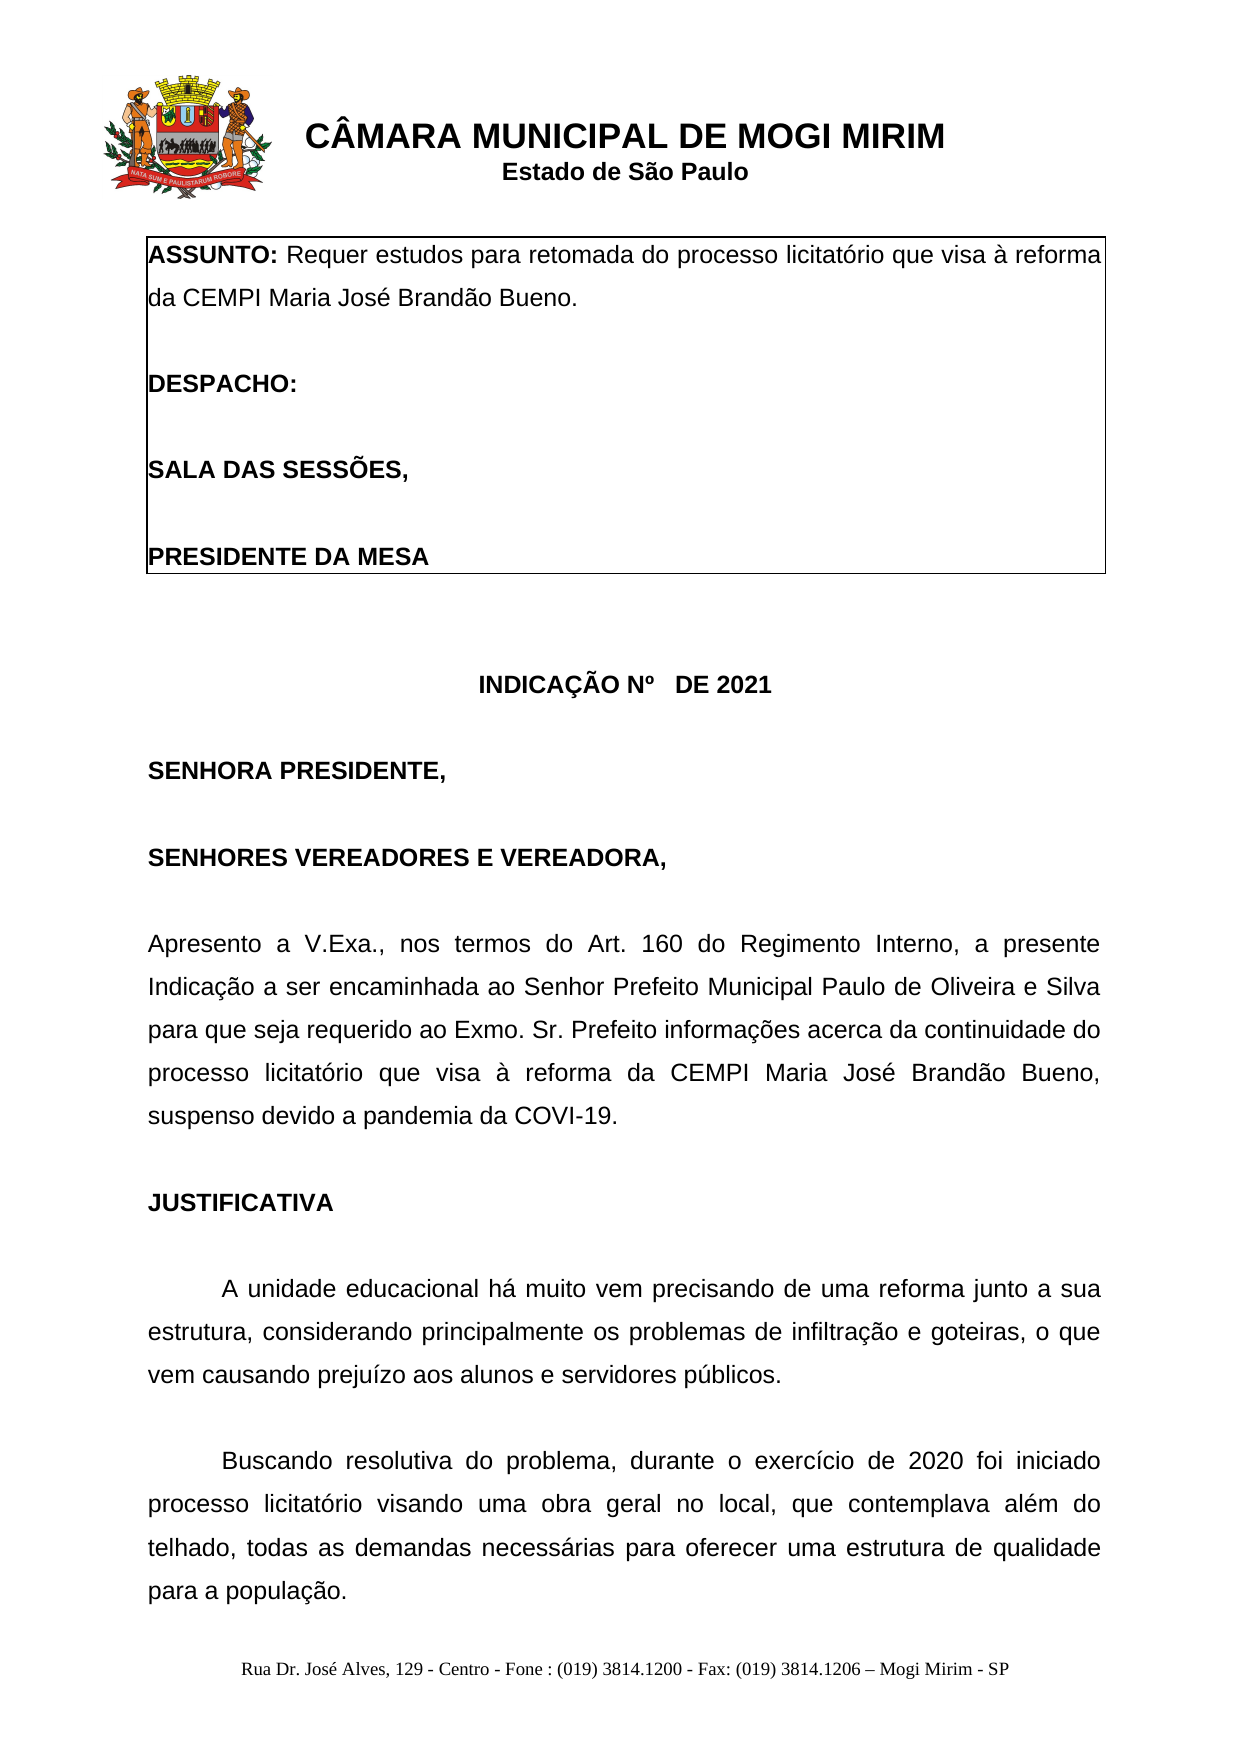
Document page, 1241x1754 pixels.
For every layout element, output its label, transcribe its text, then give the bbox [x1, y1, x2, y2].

text SALA DAS SESSÕES, [148, 452, 1105, 484]
text A unidade educacional há muito vem precisando de uma reforma junto a sua estrutura, considerando principalmente os problemas de infiltração e goteiras, o que vem causando prejuízo aos alunos e servidores públicos. [148, 1274, 1103, 1389]
text SENHORES VEREADORES E VEREADORA, [148, 843, 1103, 871]
text ASSUNTO: Requer estudos para retomada do processo licitatório que visa à reforma da CEMPI Maria José Brandão Bueno. [148, 238, 1105, 312]
text PRESIDENTE DA MESA [148, 538, 1105, 573]
text SENHORA PRESIDENTE, [148, 756, 1103, 785]
text JUSTIFICATIVA [148, 1188, 1103, 1216]
text DESPACHO: [148, 366, 1105, 398]
picture [102, 75, 273, 199]
text INDICAÇÃO Nº DE 2021 [148, 670, 1103, 699]
text Buscando resolutiva do problema, durante o exercício de 2020 foi iniciado processo licitatório visando uma obra geral no local, que contemplava além do telhado, todas as demandas necessárias para oferecer uma estrutura de qualidade para a população. [148, 1446, 1103, 1604]
text Apresento a V.Exa., nos termos do Art. 160 do Regimento Interno, a presente Indicação a ser encaminhada ao Senhor Prefeito Municipal Paulo de Oliveira e Silva para que seja requerido ao Exmo. Sr. Prefeito informações acerca da continuidade do processo licitatório que visa à reforma da CEMPI Maria José Brandão Bueno, suspenso devido a pandemia da COVI-19. [148, 929, 1103, 1130]
